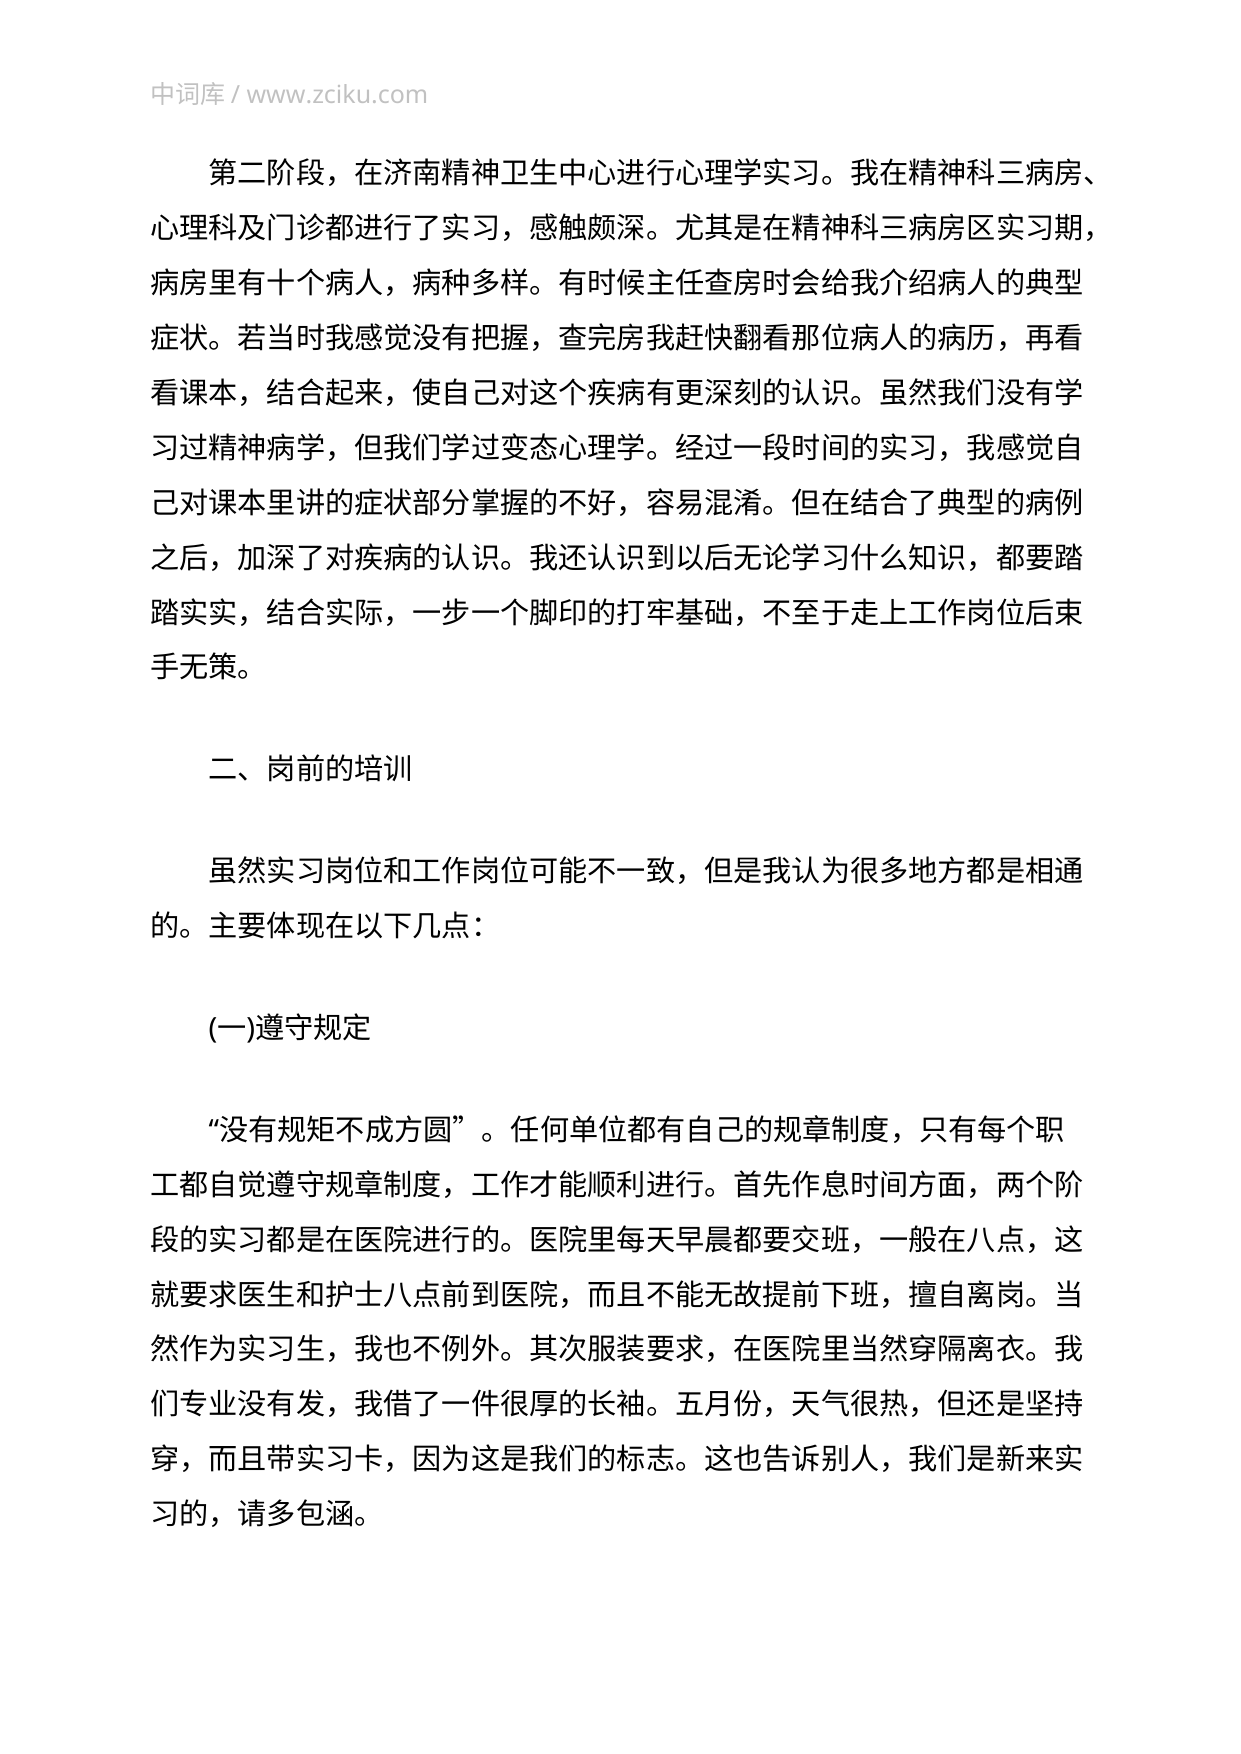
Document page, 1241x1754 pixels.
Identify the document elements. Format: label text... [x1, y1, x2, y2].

text “没有规矩不成方圆”。任何单位都有自己的规章制度，只有每个职工都自觉遵守规章制度，工作才能顺利进行。首先作息时间方面，两个阶段的实习都是在医院进行的。医院里每天早晨都要交班，一般在八点，这就要求医生和护士八点前到医院，而且不能无故提前下班，擅自离岗。当然作为实习生，我也不例外。其次服装要求，在医院里当然穿隔离衣。我们专业没有发，我借了一件很厚的长袖。五月份，天气很热，但还是坚持穿，而且带实习卡，因为这是我们的标志。这也告诉别人，我们是新来实习的，请多包涵。 [150, 1106, 1090, 1533]
text (一)遵守规定 [150, 1004, 1090, 1047]
text 虽然实习岗位和工作岗位可能不一致，但是我认为很多地方都是相通的。主要体现在以下几点： [150, 848, 1090, 945]
text 二、岗前的培训 [150, 746, 1090, 788]
text 第二阶段，在济南精神卫生中心进行心理学实习。我在精神科三病房、心理科及门诊都进行了实习，感触颇深。尤其是在精神科三病房区实习期，病房里有十个病人，病种多样。有时候主任查房时会给我介绍病人的典型症状。若当时我感觉没有把握，查完房我赶快翻看那位病人的病历，再看看课本，结合起来，使自己对这个疾病有更深刻的认识。虽然我们没有学习过精神病学，但我们学过变态心理学。经过一段时间的实习，我感觉自己对课本里讲的症状部分掌握的不好，容易混淆。但在结合了典型的病例之后，加深了对疾病的认识。我还认识到以后无论学习什么知识，都要踏踏实实，结合实际，一步一个脚印的打牢基础，不至于走上工作岗位后束手无策。 [150, 150, 1090, 686]
